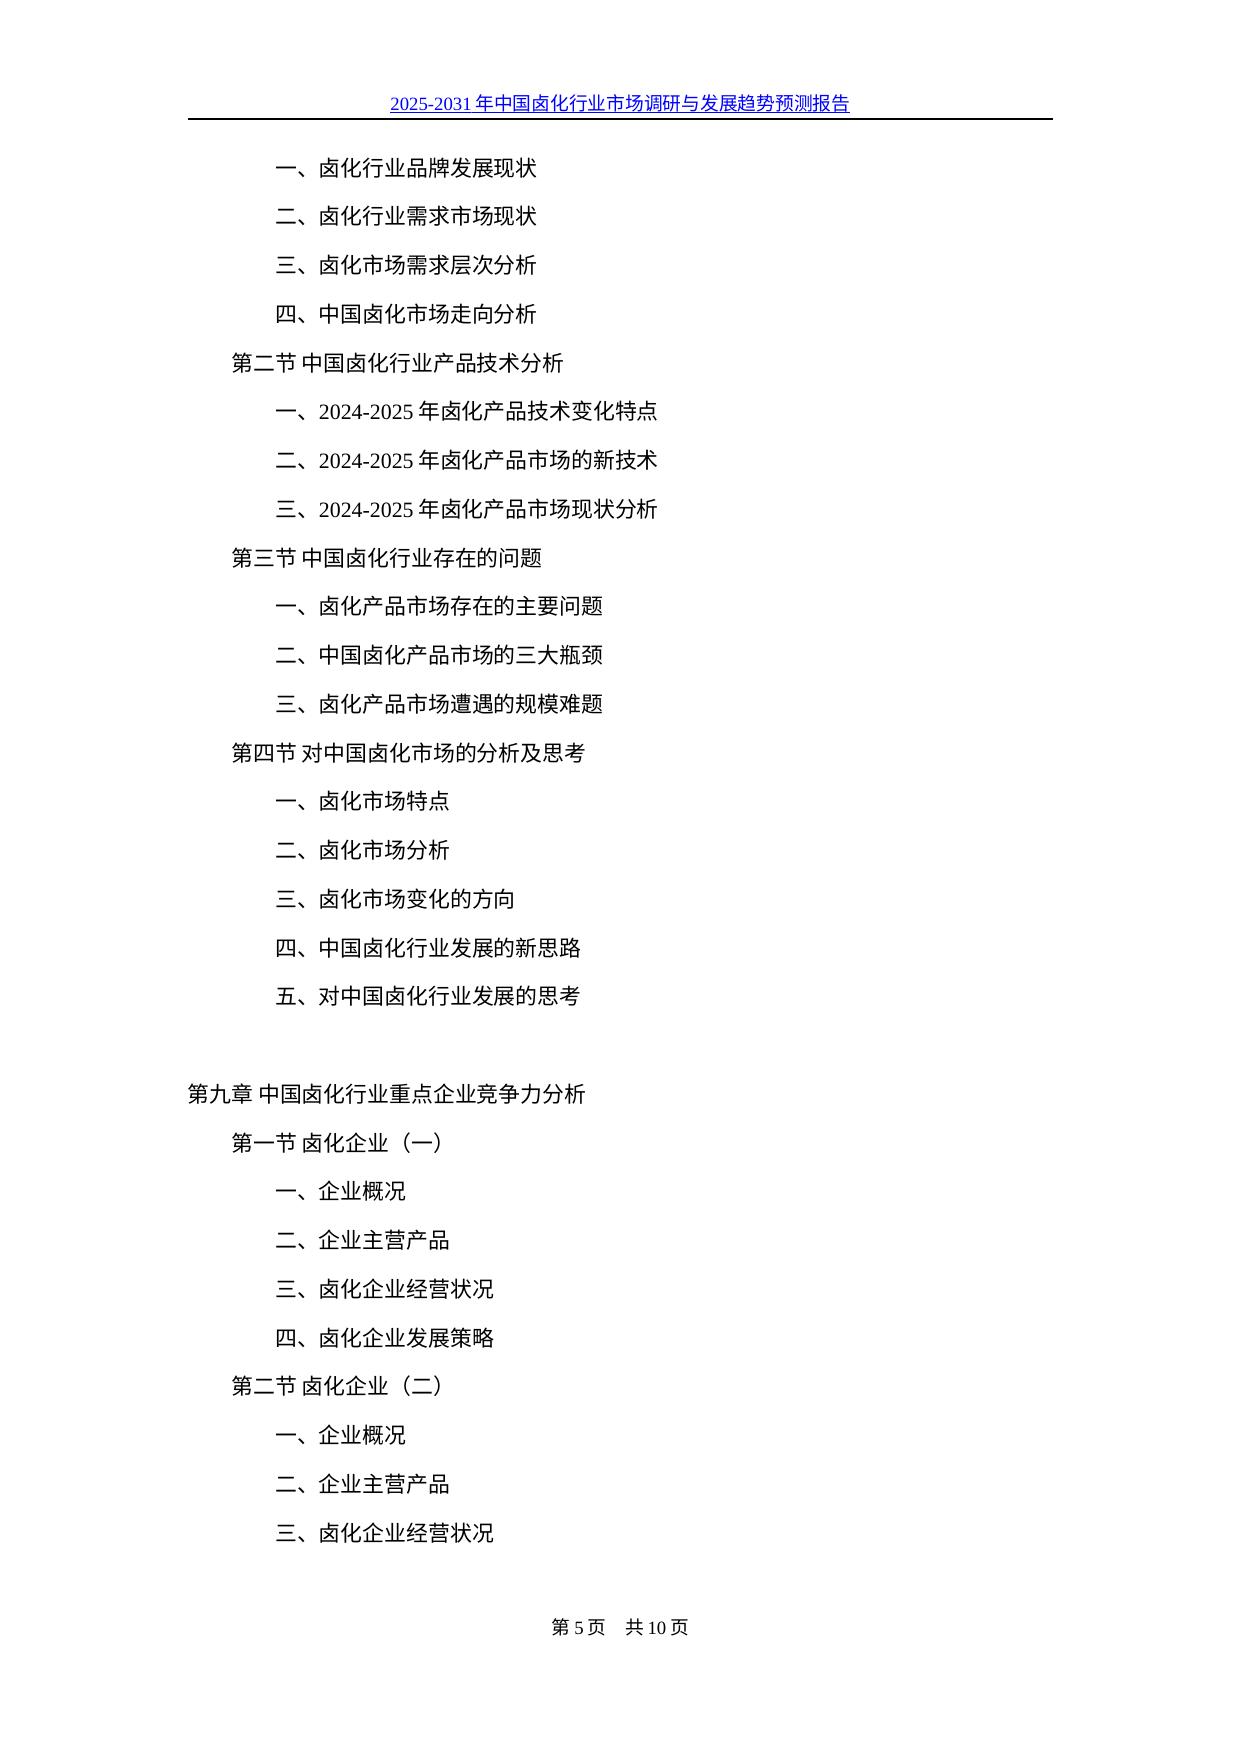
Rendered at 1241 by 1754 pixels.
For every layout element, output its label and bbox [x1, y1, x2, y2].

text [187, 150, 1053, 1548]
